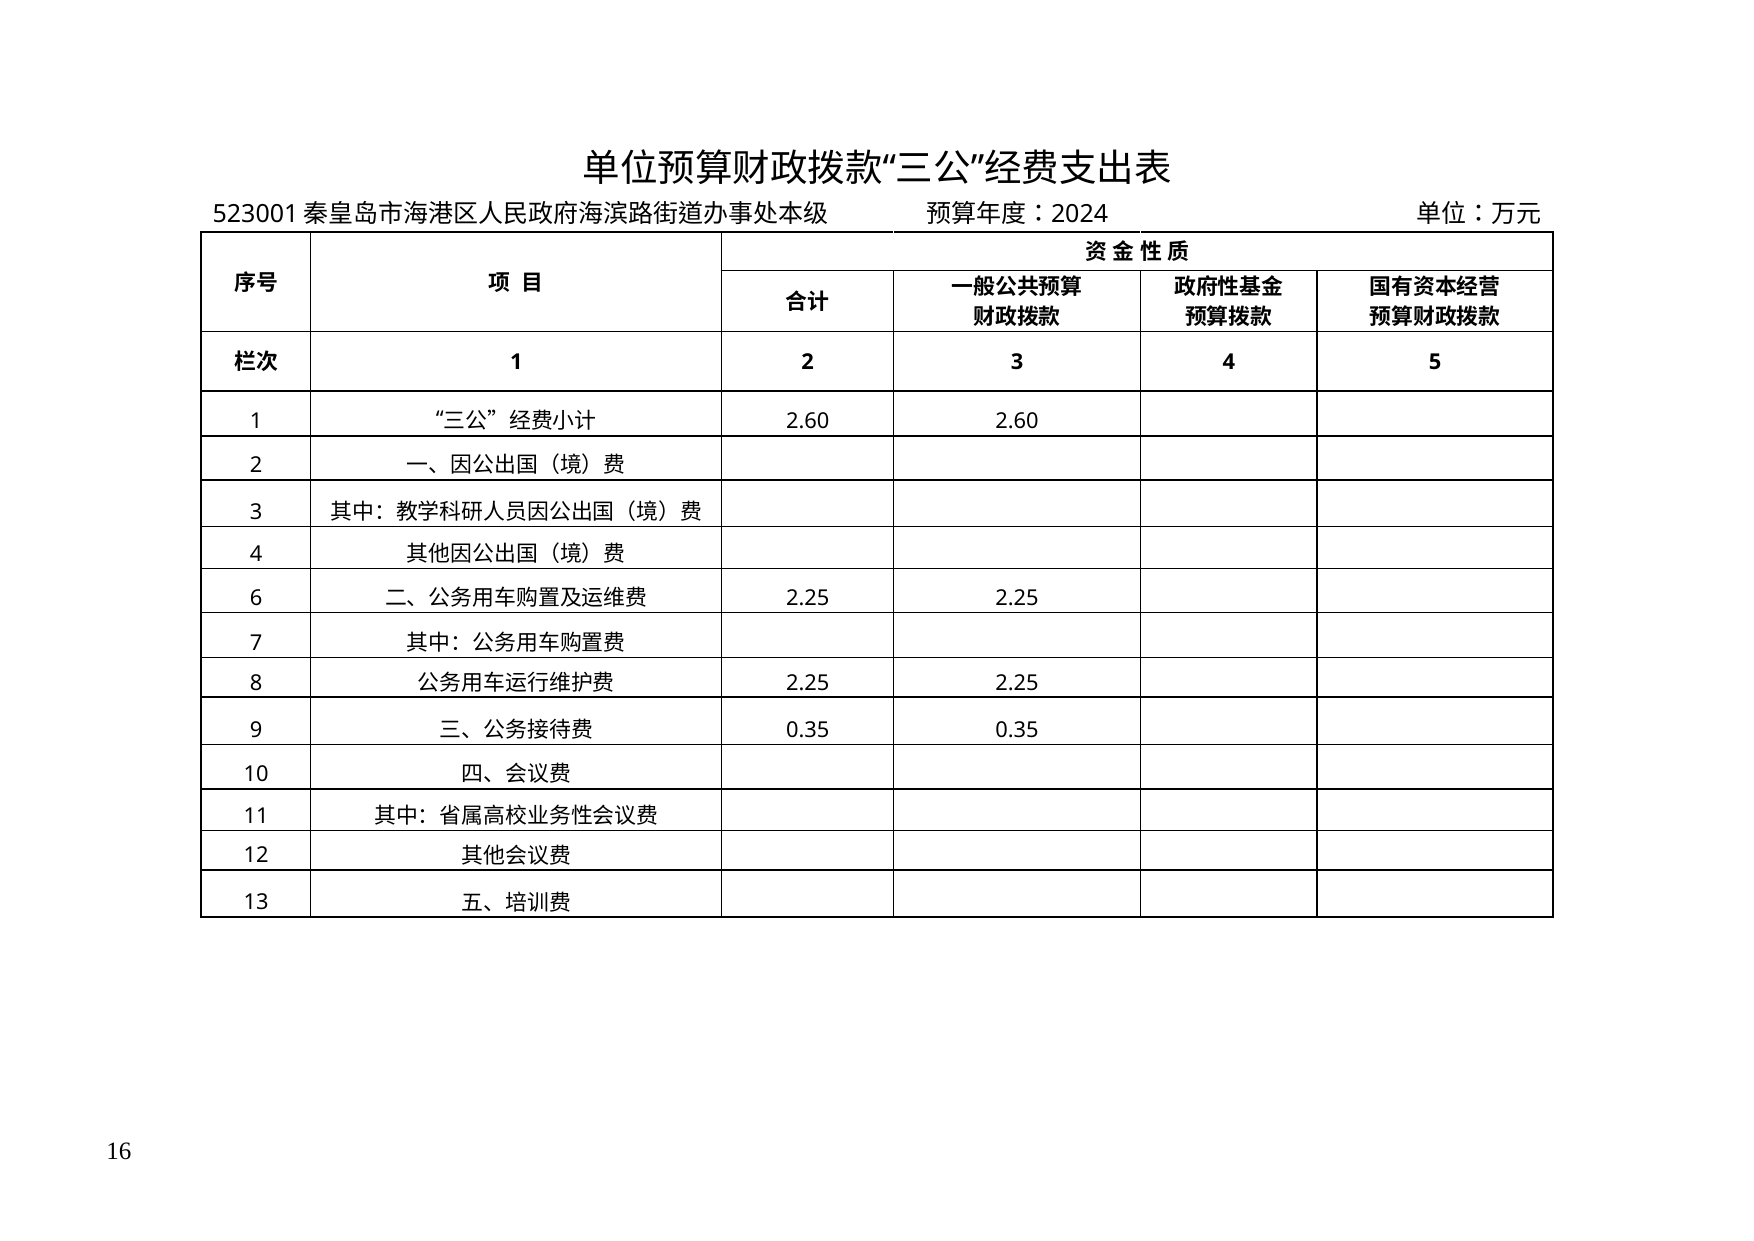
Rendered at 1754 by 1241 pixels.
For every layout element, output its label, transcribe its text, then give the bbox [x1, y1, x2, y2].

table_cell [894, 790, 1140, 830]
table_cell 2.25 [894, 658, 1140, 696]
table_cell [722, 790, 893, 830]
table_cell [1318, 790, 1552, 830]
table_cell [1141, 831, 1316, 869]
table_cell 一、因公出国（境）费 [311, 437, 721, 479]
table_cell 其他因公出国（境）费 [311, 527, 721, 567]
table_cell 其中：省属高校业务性会议费 [311, 790, 721, 830]
table_cell 10 [202, 745, 310, 788]
table_cell 一般公共预算 财政拨款 [894, 271, 1140, 331]
table_cell [894, 481, 1140, 526]
table_cell [722, 481, 893, 526]
table_cell 4 [1141, 332, 1316, 390]
table_cell [1318, 745, 1552, 788]
table_cell [722, 871, 893, 916]
table_cell [894, 831, 1140, 869]
table_cell [1141, 871, 1316, 916]
table_cell [894, 745, 1140, 788]
table_cell 5 [1318, 332, 1552, 390]
table_cell [1318, 831, 1552, 869]
table_cell [1318, 392, 1552, 435]
table_cell 2.60 [894, 392, 1140, 435]
table_cell [722, 613, 893, 657]
table_cell 9 [202, 698, 310, 744]
table_cell 项 目 [311, 233, 721, 331]
table_cell [1318, 871, 1552, 916]
table_cell 6 [202, 569, 310, 611]
table_cell [722, 745, 893, 788]
table_cell 12 [202, 831, 310, 869]
table_header 单位：万元 [1141, 195, 1552, 231]
table_cell 13 [202, 871, 310, 916]
table_cell [722, 437, 893, 479]
table_cell 四、会议费 [311, 745, 721, 788]
table_cell [1141, 658, 1316, 696]
table_cell 2.60 [722, 392, 893, 435]
table_cell 3 [894, 332, 1140, 390]
table_cell [1141, 481, 1316, 526]
table_cell 2.25 [722, 658, 893, 696]
table_cell [1318, 613, 1552, 657]
table_cell 政府性基金 预算拨款 [1141, 271, 1316, 331]
table_cell [1141, 569, 1316, 611]
table_cell 4 [202, 527, 310, 567]
table_cell [1141, 527, 1316, 567]
table_cell 1 [202, 392, 310, 435]
table_cell [1141, 698, 1316, 744]
table_cell 三、公务接待费 [311, 698, 721, 744]
table_cell 1 [311, 332, 721, 390]
text 单位预算财政拨款“三公”经费支出表 [106, 142, 1648, 193]
table_cell 公务用车运行维护费 [311, 658, 721, 696]
table_cell 11 [202, 790, 310, 830]
table_cell [1318, 658, 1552, 696]
table_cell 2 [722, 332, 893, 390]
table_cell 二、公务用车购置及运维费 [311, 569, 721, 611]
table_cell 五、培训费 [311, 871, 721, 916]
table_cell [1318, 569, 1552, 611]
table_cell 其中：公务用车购置费 [311, 613, 721, 657]
table_cell [1141, 745, 1316, 788]
table_cell 0.35 [722, 698, 893, 744]
table_cell [894, 437, 1140, 479]
table_cell [1141, 790, 1316, 830]
table_cell 合计 [722, 271, 893, 331]
table_cell [894, 613, 1140, 657]
table_cell [1141, 437, 1316, 479]
table_cell [894, 871, 1140, 916]
table_header 523001秦皇岛市海港区人民政府海滨路街道办事处本级 [202, 195, 893, 231]
table_cell [722, 831, 893, 869]
table_cell [1141, 392, 1316, 435]
table_cell [894, 527, 1140, 567]
table_cell 其他会议费 [311, 831, 721, 869]
table_cell 3 [202, 481, 310, 526]
table_cell 0.35 [894, 698, 1140, 744]
table_cell [1318, 698, 1552, 744]
table_cell 资 金 性 质 [722, 233, 1552, 270]
table_cell [1318, 527, 1552, 567]
table_header 预算年度：2024 [894, 195, 1140, 231]
table_cell 序号 [202, 233, 310, 331]
table_cell “三公”经费小计 [311, 392, 721, 435]
table_cell 2.25 [894, 569, 1140, 611]
table_cell [1318, 437, 1552, 479]
table_cell 8 [202, 658, 310, 696]
table_cell [1141, 613, 1316, 657]
table_cell 2 [202, 437, 310, 479]
table_cell 国有资本经营 预算财政拨款 [1318, 271, 1552, 331]
table_cell [1318, 481, 1552, 526]
table_cell [722, 527, 893, 567]
table_cell 7 [202, 613, 310, 657]
table_cell 2.25 [722, 569, 893, 611]
table_cell 栏次 [202, 332, 310, 390]
table_cell 其中：教学科研人员因公出国（境）费 [311, 481, 721, 526]
